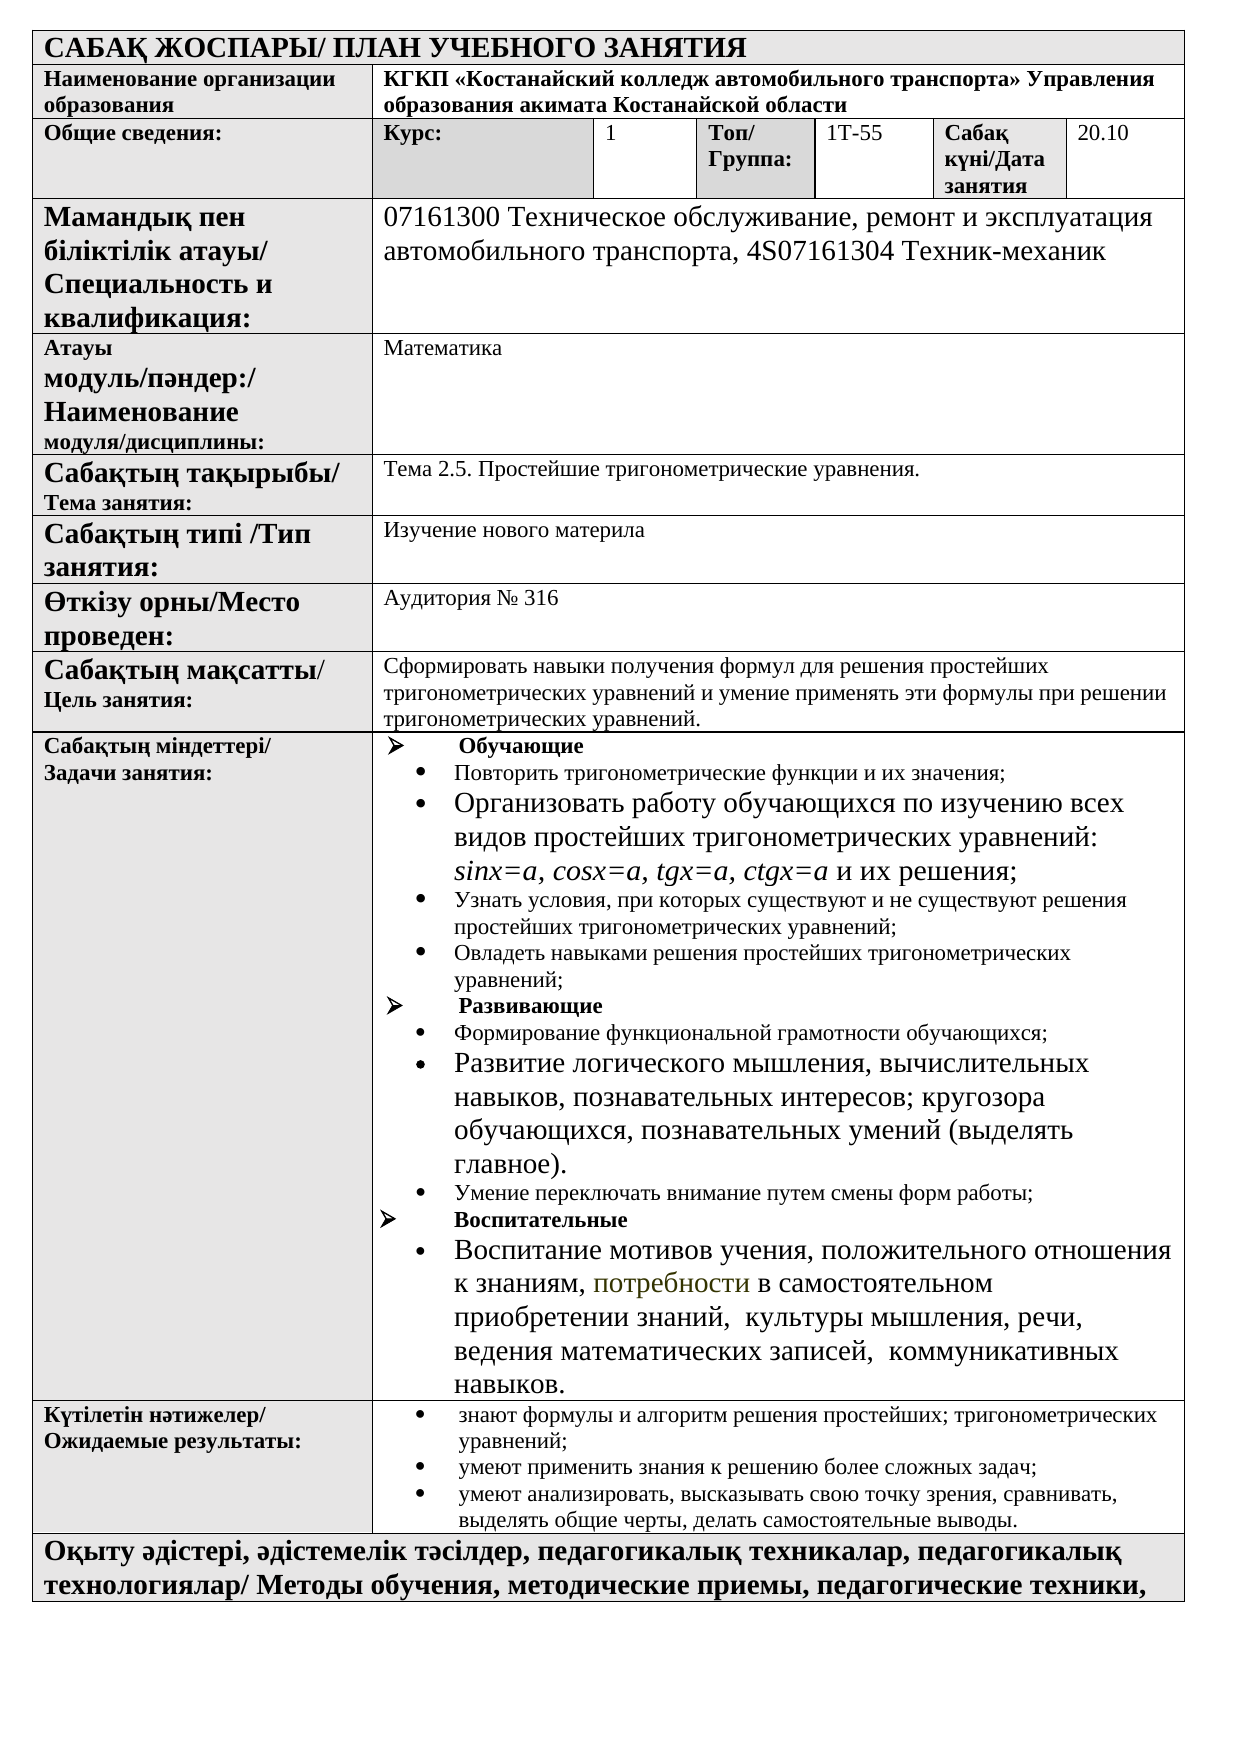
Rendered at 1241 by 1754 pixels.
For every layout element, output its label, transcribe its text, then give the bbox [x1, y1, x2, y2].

table_cell Сабақ күні/Дата занятия [934, 119, 1066, 198]
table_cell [33, 1534, 1184, 1601]
table_cell Аудитория № 316 [373, 584, 1184, 651]
table_cell 1 [594, 119, 696, 198]
table_cell Изучение нового материла [373, 516, 1184, 583]
table_cell Тема 2.5. Простейшие тригонометрические уравнения. [373, 455, 1184, 515]
table_cell 1Т-55 [816, 119, 933, 198]
table_cell 07161300 Техническое обслуживание, ремонт и эксплуатация автомобильного транспорта, 4S07161304 Техник-механик [373, 199, 1184, 333]
table_cell 20.10 [1067, 119, 1184, 198]
table_cell Сформировать навыки получения формул для решения простейших тригонометрических уравнений и умение применять эти формулы при решении тригонометрических уравнений. [373, 652, 1184, 731]
table_cell Математика [373, 334, 1184, 454]
table_cell Өткізу орны/Место проведен: [33, 584, 372, 651]
table_header САБАҚ ЖОСПАРЫ/ ПЛАН УЧЕБНОГО ЗАНЯТИЯ [33, 31, 1184, 64]
table_cell Сабақтың міндеттері/ Задачи занятия: [33, 733, 372, 1400]
table_cell Топ/ Группа: [697, 119, 814, 198]
table_cell Курс: [373, 119, 593, 198]
table_cell Общие сведения: [33, 119, 372, 198]
table_cell Сабақтың типі /Тип занятия: [33, 516, 372, 583]
table_cell Обучающие Повторить тригонометрические функции и их значения; Организовать работу обучающихся по изучению всех видов простейших тригонометрических уравнений: sinх=а, cosх=а, tgх=а, ctgх=а и их решения; Узнать условия, при которых существуют и не существуют решения простейших тригонометрических уравнений; Овладеть навыками решения простейших тригонометрических уравнений; Развивающие Формирование функциональной грамотности обучающихся; Развитие логического мышления, вычислительных навыков, познавательных интересов; кругозора обучающихся, познавательных умений (выделять главное). Умение переключать внимание путем смены форм работы; Воспитательные Воспитание мотивов учения, положительного отношения к знаниям, потребности в самостоятельном приобретении знаний, культуры мышления, речи, ведения математических записей, коммуникативных навыков. [373, 733, 1184, 1400]
table_cell знают формулы и алгоритм решения простейших; тригонометрических уравнений; умеют применить знания к решению более сложных задач; умеют анализировать, высказывать свою точку зрения, сравнивать, выделять общие черты, делать самостоятельные выводы. [373, 1401, 1184, 1532]
table_cell Атауы модуль/пәндер:/ Наименование модуля/дисциплины: [33, 334, 372, 454]
table_cell Күтілетін нәтижелер/ Ожидаемые результаты: [33, 1401, 372, 1532]
table_cell КГКП «Костанайский колледж автомобильного транспорта» Управления образования акимата Костанайской области [373, 65, 1184, 118]
table_cell Мамандық пен біліктілік атауы/ Специальность и квалификация: [33, 199, 372, 333]
table_cell Наименование организации образования [33, 65, 372, 118]
table_cell Сабақтың мақсатты/ Цель занятия: [33, 652, 372, 731]
table_cell Сабақтың тақырыбы/ Тема занятия: [33, 455, 372, 515]
